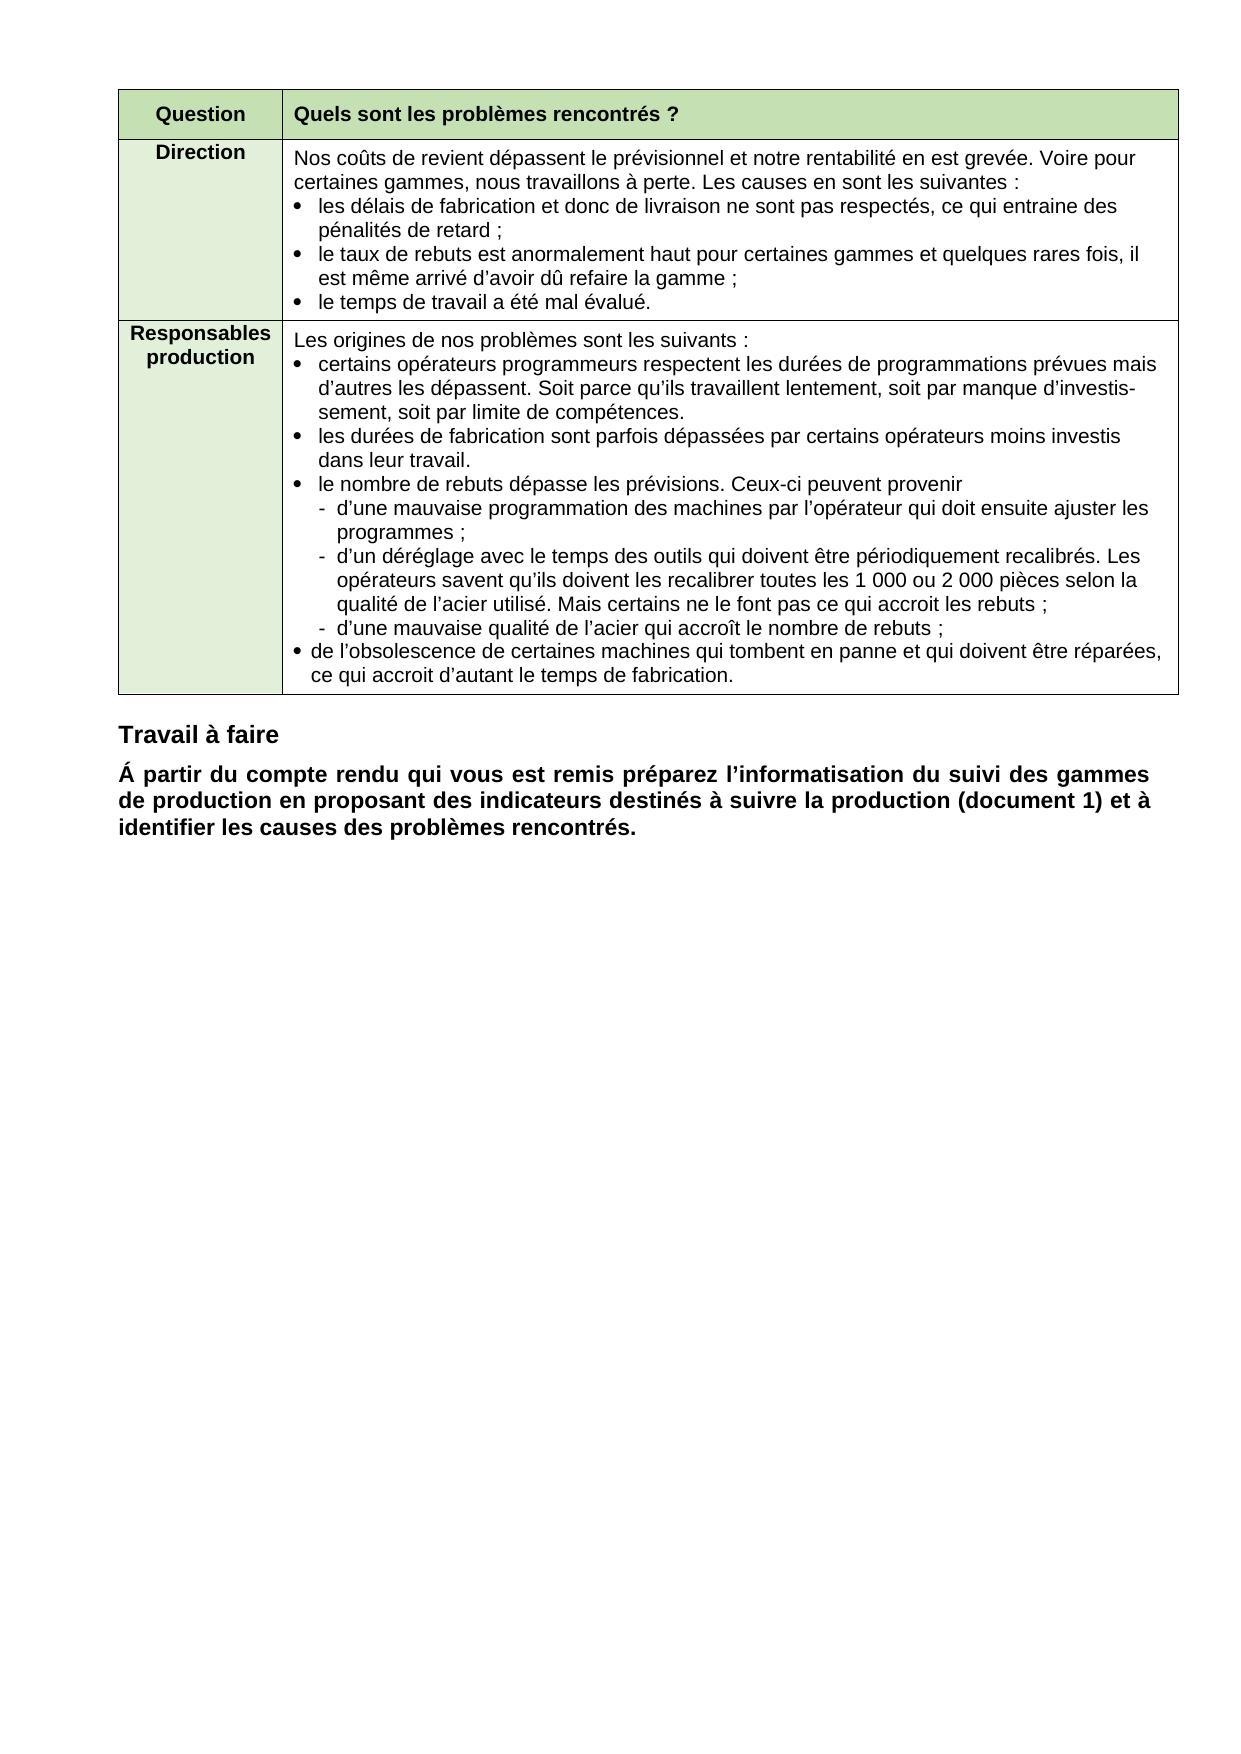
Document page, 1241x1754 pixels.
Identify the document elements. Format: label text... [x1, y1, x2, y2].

table_cell Les origines de nos problèmes sont les suivants : certains opérateurs programmeurs respectent les durées de programmations prévues mais d’autres les dépassent. Soit parce qu’ils travaillent lentement, soit par manque d’investis-sement, soit par limite de compétences. les durées de fabrication sont parfois dépassées par certains opérateurs moins investis dans leur travail. le nombre de rebuts dépasse les prévisions. Ceux-ci peuvent provenir d’une mauvaise programmation des machines par l’opérateur qui doit ensuite ajuster les programmes ; d’un déréglage avec le temps des outils qui doivent être périodiquement recalibrés. Les opérateurs savent qu’ils doivent les recalibrer toutes les 1 000 ou 2 000 pièces selon la qualité de l’acier utilisé. Mais certains ne le font pas ce qui accroit les rebuts ; d’une mauvaise qualité de l’acier qui accroît le nombre de rebuts ; de l’obsolescence de certaines machines qui tombent en panne et qui doivent être réparées, ce qui accroit d’autant le temps de fabrication. [283, 321, 1178, 693]
table_cell Responsables production [119, 321, 282, 693]
text Á partir du compte rendu qui vous est remis préparez l’informatisation du suivi des gammes de production en proposant des indicateurs destinés à suivre la production (document 1) et à identifier les causes des problèmes rencontrés. [118, 761, 1152, 840]
table_cell Nos coûts de revient dépassent le prévisionnel et notre rentabilité en est grevée. Voire pour certaines gammes, nous travaillons à perte. Les causes en sont les suivantes : les délais de fabrication et donc de livraison ne sont pas respectés, ce qui entraine des pénalités de retard ; le taux de rebuts est anormalement haut pour certaines gammes et quelques rares fois, il est même arrivé d’avoir dû refaire la gamme ; le temps de travail a été mal évalué. [283, 140, 1178, 320]
table_cell Question [119, 90, 282, 139]
table_cell Quels sont les problèmes rencontrés ? [283, 90, 1178, 139]
table_cell Direction [119, 140, 282, 320]
text Travail à faire [118, 719, 1152, 748]
